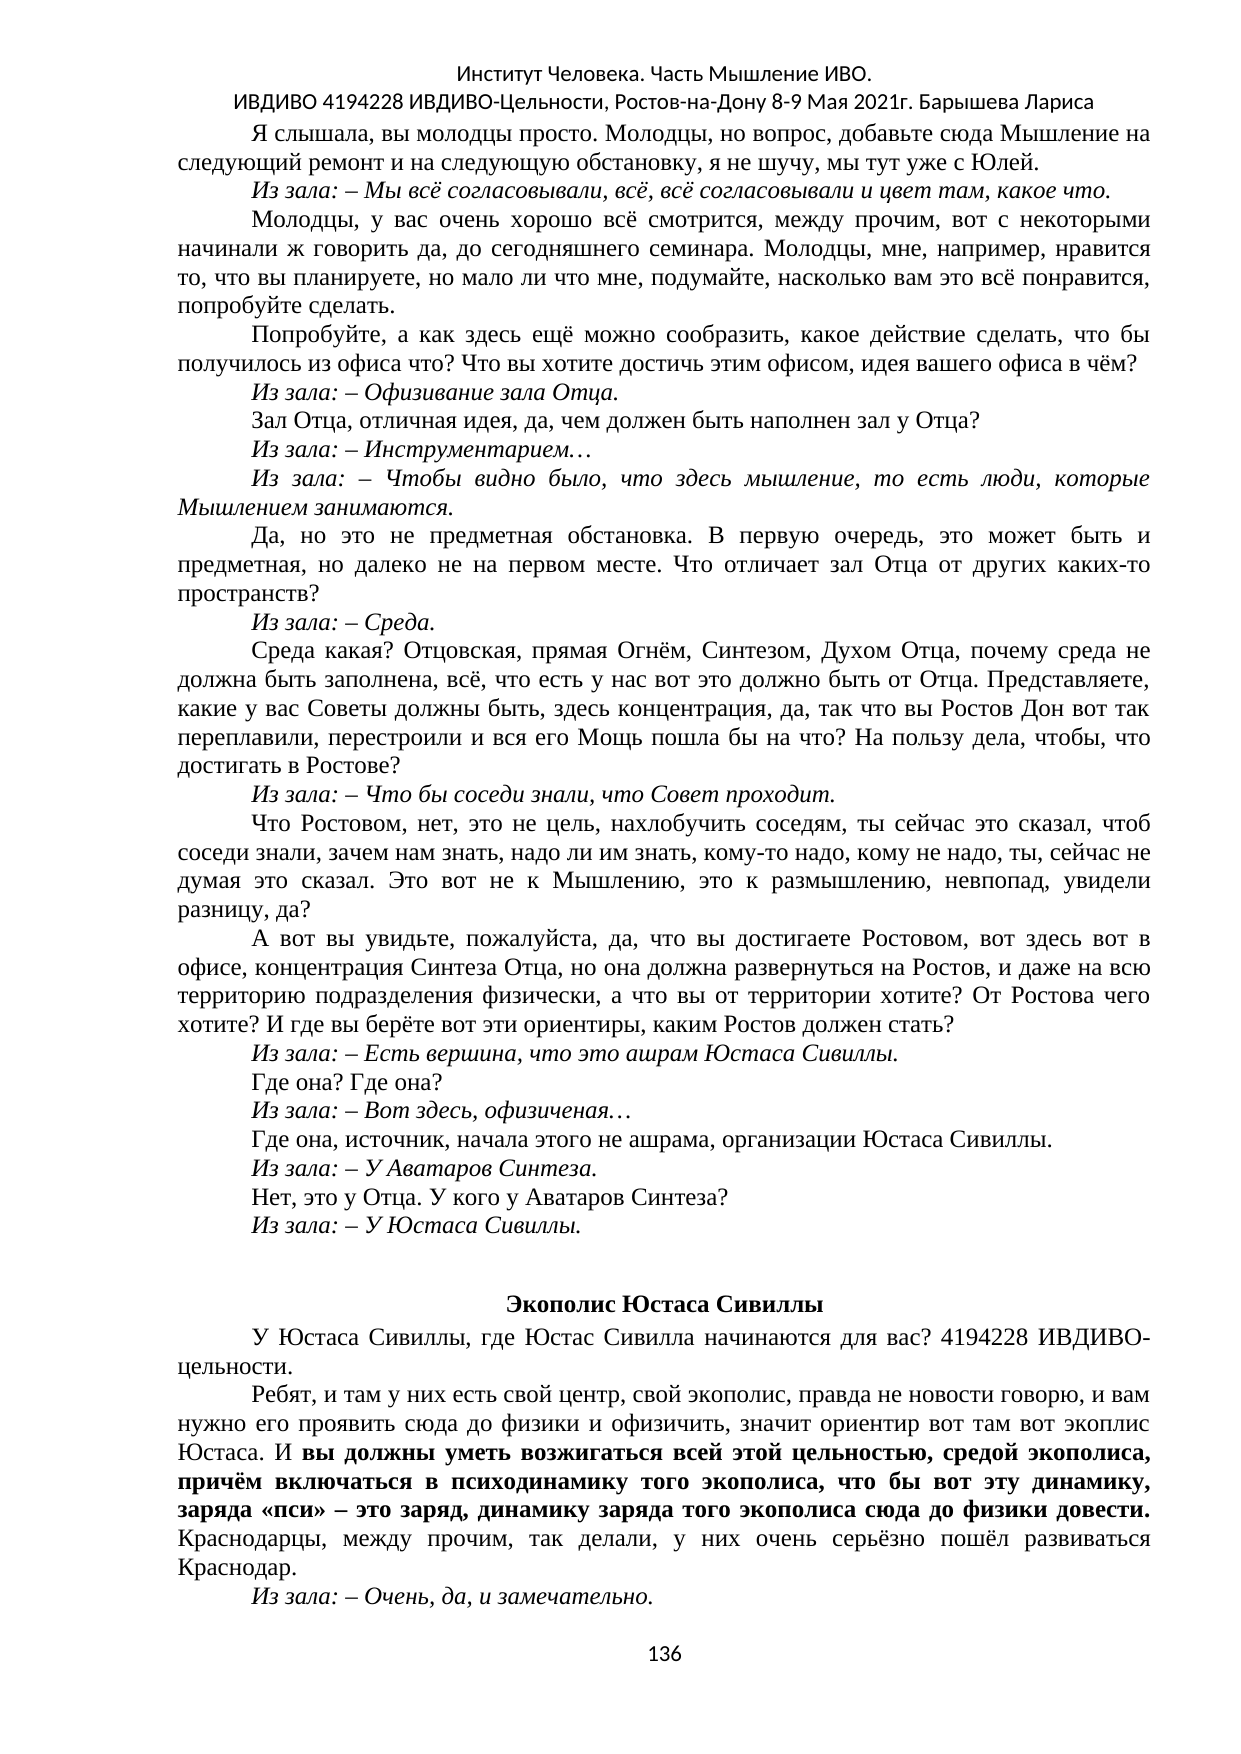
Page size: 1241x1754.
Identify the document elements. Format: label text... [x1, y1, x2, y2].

text Среда какая? Отцовская, прямая Огнём, Синтезом, Духом Отца, почему среда не должна быть заполнена, всё, что есть у нас вот это должно быть от Отца. Представляете, какие у вас Советы должны быть, здесь концентрация, да, так что вы Ростов Дон вот так переплавили, перестроили и вся его Мощь пошла бы на что? На пользу дела, чтобы, что достигать в Ростове? [177, 636, 1152, 779]
text Из зала: – Есть вершина, что это ашрам Юстаса Сивиллы. [177, 1038, 1152, 1067]
text Я слышала, вы молодцы просто. Молодцы, но вопрос, добавьте сюда Мышление на следующий ремонт и на следующую обстановку, я не шучу, мы тут уже с Юлей. [177, 118, 1152, 176]
text Да, но это не предметная обстановка. В первую очередь, это может быть и предметная, но далеко не на первом месте. Что отличает зал Отца от других каких-то пространств? [177, 521, 1152, 607]
text Попробуйте, а как здесь ещё можно сообразить, какое действие сделать, что бы получилось из офиса что? Что вы хотите достичь этим офисом, идея вашего офиса в чём? [177, 319, 1152, 377]
text Что Ростовом, нет, это не цель, нахлобучить соседям, ты сейчас это сказал, чтоб соседи знали, зачем нам знать, надо ли им знать, кому-то надо, кому не надо, ты, сейчас не думая это сказал. Это вот не к Мышлению, это к размышлению, невпопад, увидели разницу, да? [177, 808, 1152, 923]
text Из зала: – Чтобы видно было, что здесь мышление, то есть люди, которые Мышлением занимаются. [177, 463, 1152, 521]
text А вот вы увидьте, пожалуйста, да, что вы достигаете Ростовом, вот здесь вот в офисе, концентрация Синтеза Отца, но она должна развернуться на Ростов, и даже на всю территорию подразделения физически, а что вы от территории хотите? От Ростова чего хотите? И где вы берёте вот эти ориентиры, каким Ростов должен стать? [177, 923, 1152, 1038]
text Молодцы, у вас очень хорошо всё смотрится, между прочим, вот с некоторыми начинали ж говорить да, до сегодняшнего семинара. Молодцы, мне, например, нравится то, что вы планируете, но мало ли что мне, подумайте, насколько вам это всё понравится, попробуйте сделать. [177, 204, 1152, 319]
text Нет, это у Отца. У кого у Аватаров Синтеза? [177, 1182, 1152, 1211]
text Из зала: – Среда. [177, 607, 1152, 636]
text Из зала: – Очень, да, и замечательно. [177, 1581, 1152, 1609]
text У Юстаса Сивиллы, где Юстас Сивилла начинаются для вас? 4194228 ИВДИВО-цельности. [177, 1322, 1152, 1379]
text Из зала: – Вот здесь, офизиченая… [177, 1096, 1152, 1124]
text Из зала: – Что бы соседи знали, что Совет проходит. [177, 779, 1152, 808]
subtitle Экополис Юстаса Сивиллы [177, 1289, 1152, 1318]
text Из зала: – У Аватаров Синтеза. [177, 1153, 1152, 1182]
text Из зала: – Инструментарием… [177, 434, 1152, 463]
text Ребят, и там у них есть свой центр, свой экополис, правда не новости говорю, и вам нужно его проявить сюда до физики и офизичить, значит ориентир вот там вот экоплис Юстаса. И вы должны уметь возжигаться всей этой цельностью, средой экополиса, причём включаться в психодинамику того экополиса, что бы вот эту динамику, заряда «пси» – это заряд, динамику заряда того экополиса сюда до физики довести. Краснодарцы, между прочим, так делали, у них очень серьёзно пошёл развиваться Краснодар. [177, 1379, 1152, 1581]
text Из зала: – У Юстаса Сивиллы. [177, 1211, 1152, 1239]
text Где она? Где она? [177, 1067, 1152, 1096]
text Из зала: – Мы всё согласовывали, всё, всё согласовывали и цвет там, какое что. [177, 176, 1152, 204]
text Из зала: – Офизивание зала Отца. [177, 377, 1152, 406]
text Где она, источник, начала этого не ашрама, организации Юстаса Сивиллы. [177, 1124, 1152, 1153]
text Зал Отца, отличная идея, да, чем должен быть наполнен зал у Отца? [177, 406, 1152, 434]
